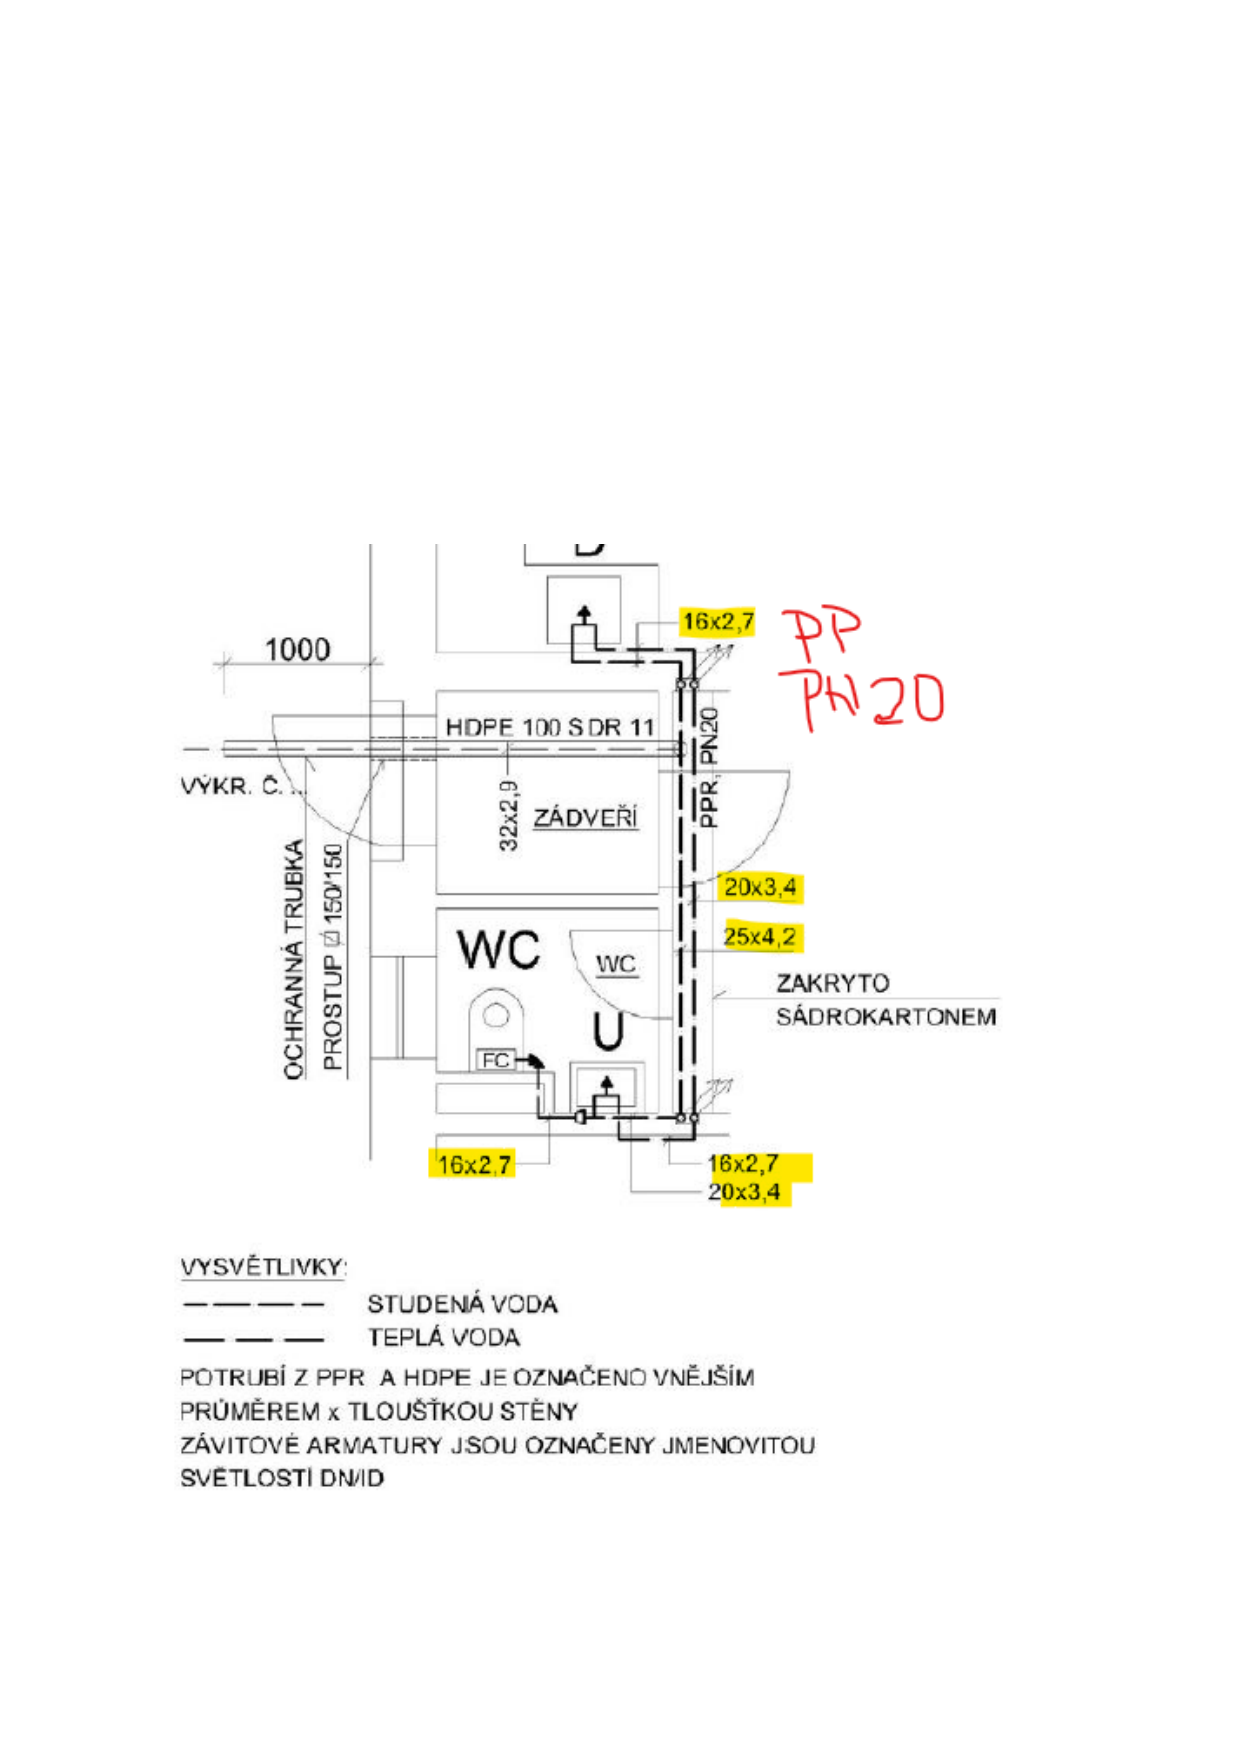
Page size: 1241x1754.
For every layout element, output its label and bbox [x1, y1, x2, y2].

picture [147, 544, 1055, 1492]
